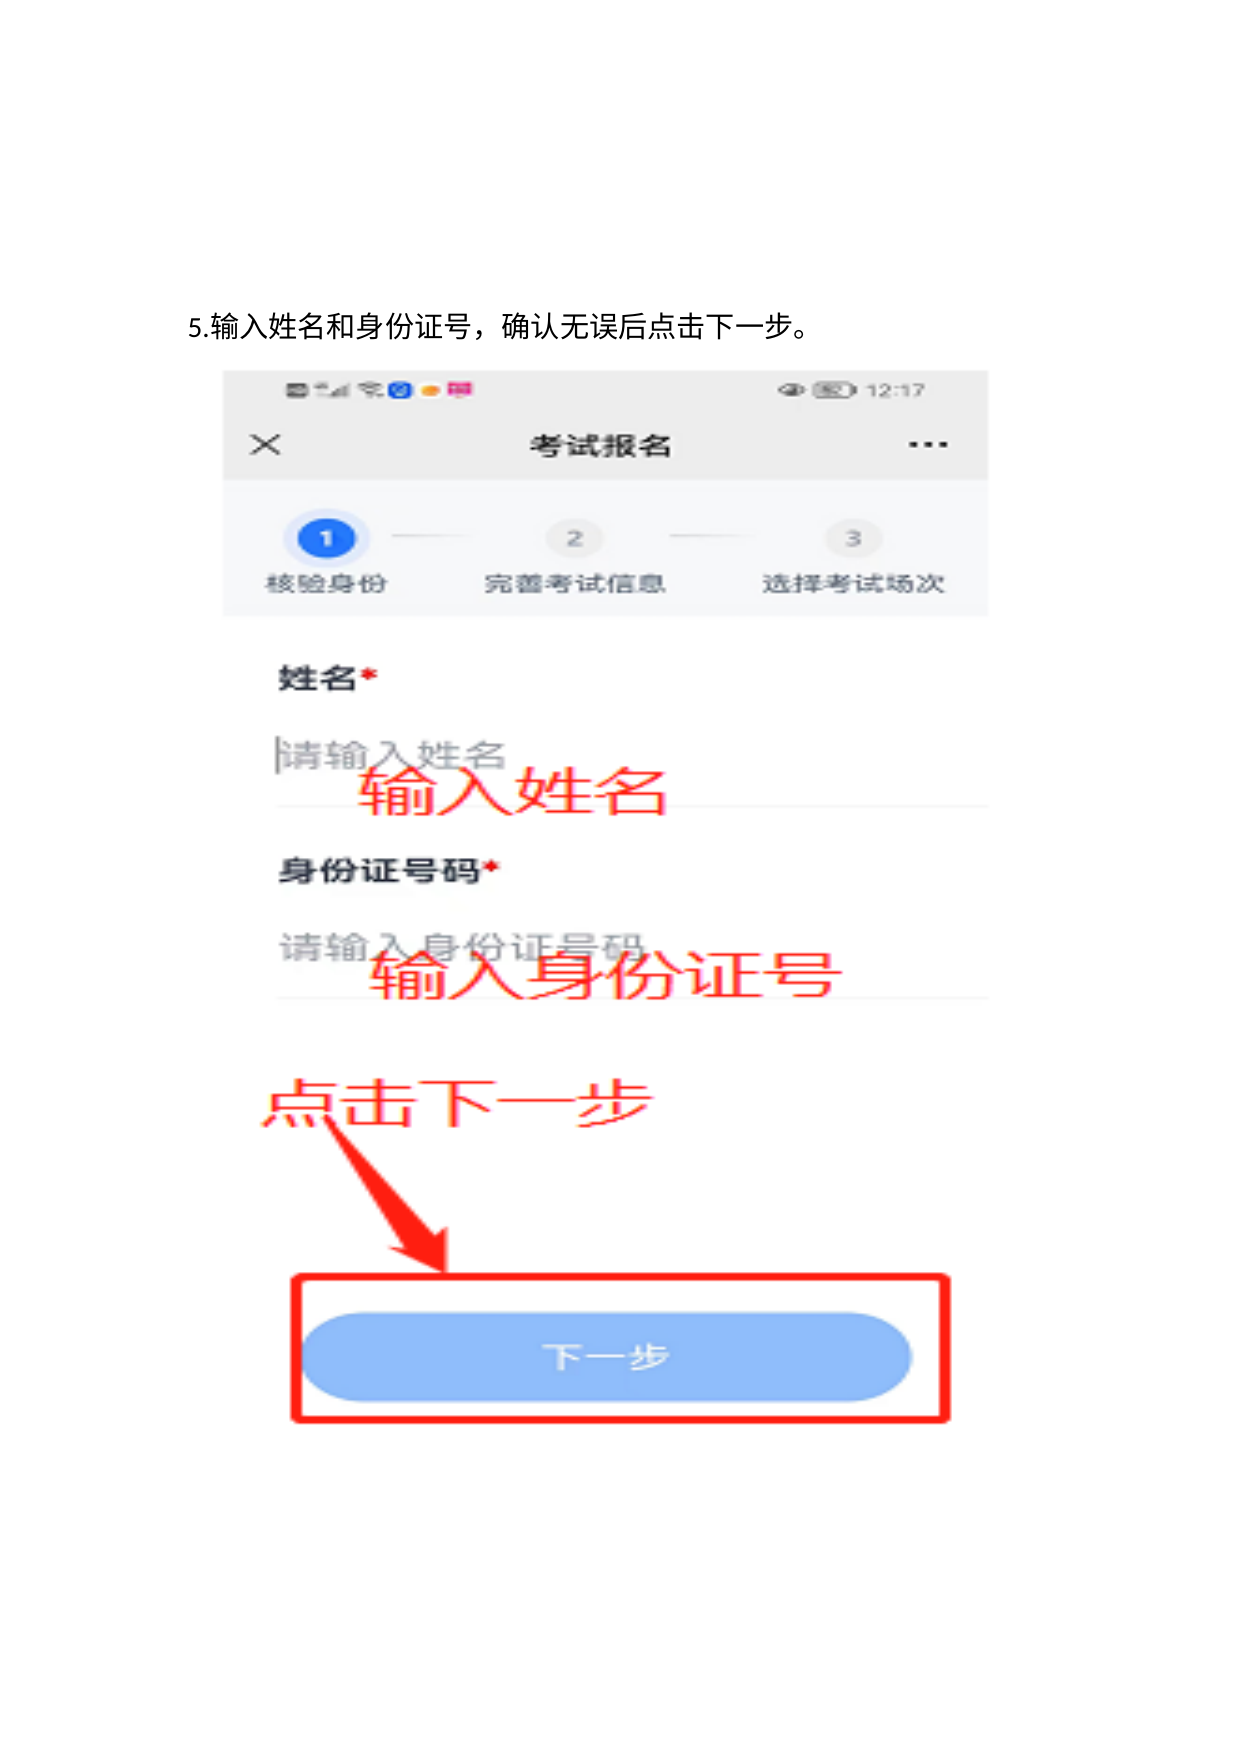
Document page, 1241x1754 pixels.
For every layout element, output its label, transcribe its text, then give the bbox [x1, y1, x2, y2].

picture [187, 357, 1057, 1427]
text 5.输入姓名和身份证号，确认无误后点击下一步。 [187, 292, 1053, 357]
